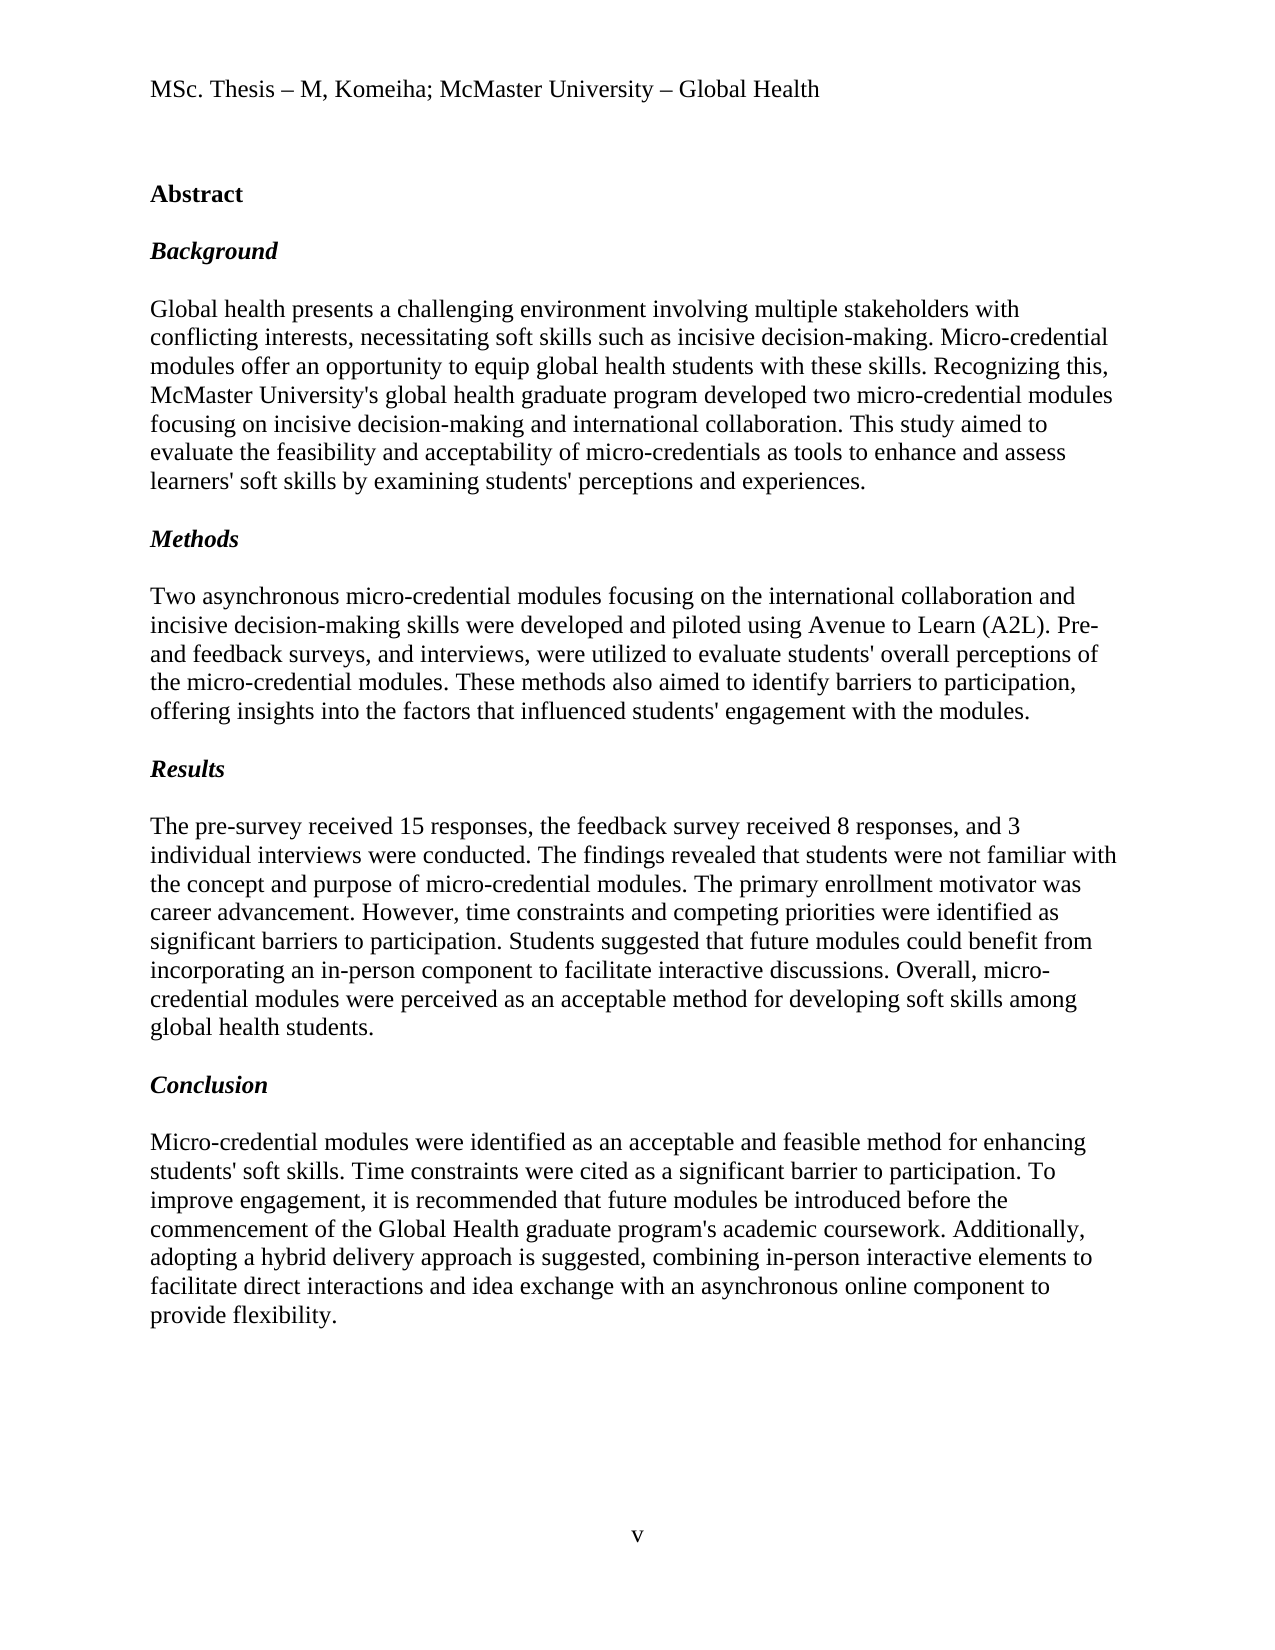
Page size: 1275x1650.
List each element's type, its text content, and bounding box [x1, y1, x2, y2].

text Background [150, 236, 1125, 265]
text Abstract [150, 179, 1125, 207]
text Conclusion [150, 1070, 1125, 1099]
text Global health presents a challenging environment involving multiple stakeholders with conflicting interests, necessitating soft skills such as incisive decision-making. Micro-credential modules offer an opportunity to equip global health students with these skills. Recognizing this, McMaster University's global health graduate program developed two micro-credential modules focusing on incisive decision-making and international collaboration. This study aimed to evaluate the feasibility and acceptability of micro-credentials as tools to enhance and assess learners' soft skills by examining students' perceptions and experiences. [150, 294, 1125, 495]
text Micro-credential modules were identified as an acceptable and feasible method for enhancing students' soft skills. Time constraints were cited as a significant barrier to participation. To improve engagement, it is recommended that future modules be introduced before the commencement of the Global Health graduate program's academic coursework. Additionally, adopting a hybrid delivery approach is suggested, combining in-person interactive elements to facilitate direct interactions and idea exchange with an asynchronous online component to provide flexibility. [150, 1127, 1125, 1329]
text The pre-survey received 15 responses, the feedback survey received 8 responses, and 3 individual interviews were conducted. The findings revealed that students were not familiar with the concept and purpose of micro-credential modules. The primary enrollment motivator was career advancement. However, time constraints and competing priorities were identified as significant barriers to participation. Students suggested that future modules could benefit from incorporating an in-person component to facilitate interactive discussions. Overall, micro-credential modules were perceived as an acceptable method for developing soft skills among global health students. [150, 811, 1125, 1041]
text Two asynchronous micro-credential modules focusing on the international collaboration and incisive decision-making skills were developed and piloted using Avenue to Learn (A2L). Pre- and feedback surveys, and interviews, were utilized to evaluate students' overall perceptions of the micro-credential modules. These methods also aimed to identify barriers to participation, offering insights into the factors that influenced students' engagement with the modules. [150, 581, 1125, 725]
text Results [150, 754, 1125, 782]
text Methods [150, 524, 1125, 552]
